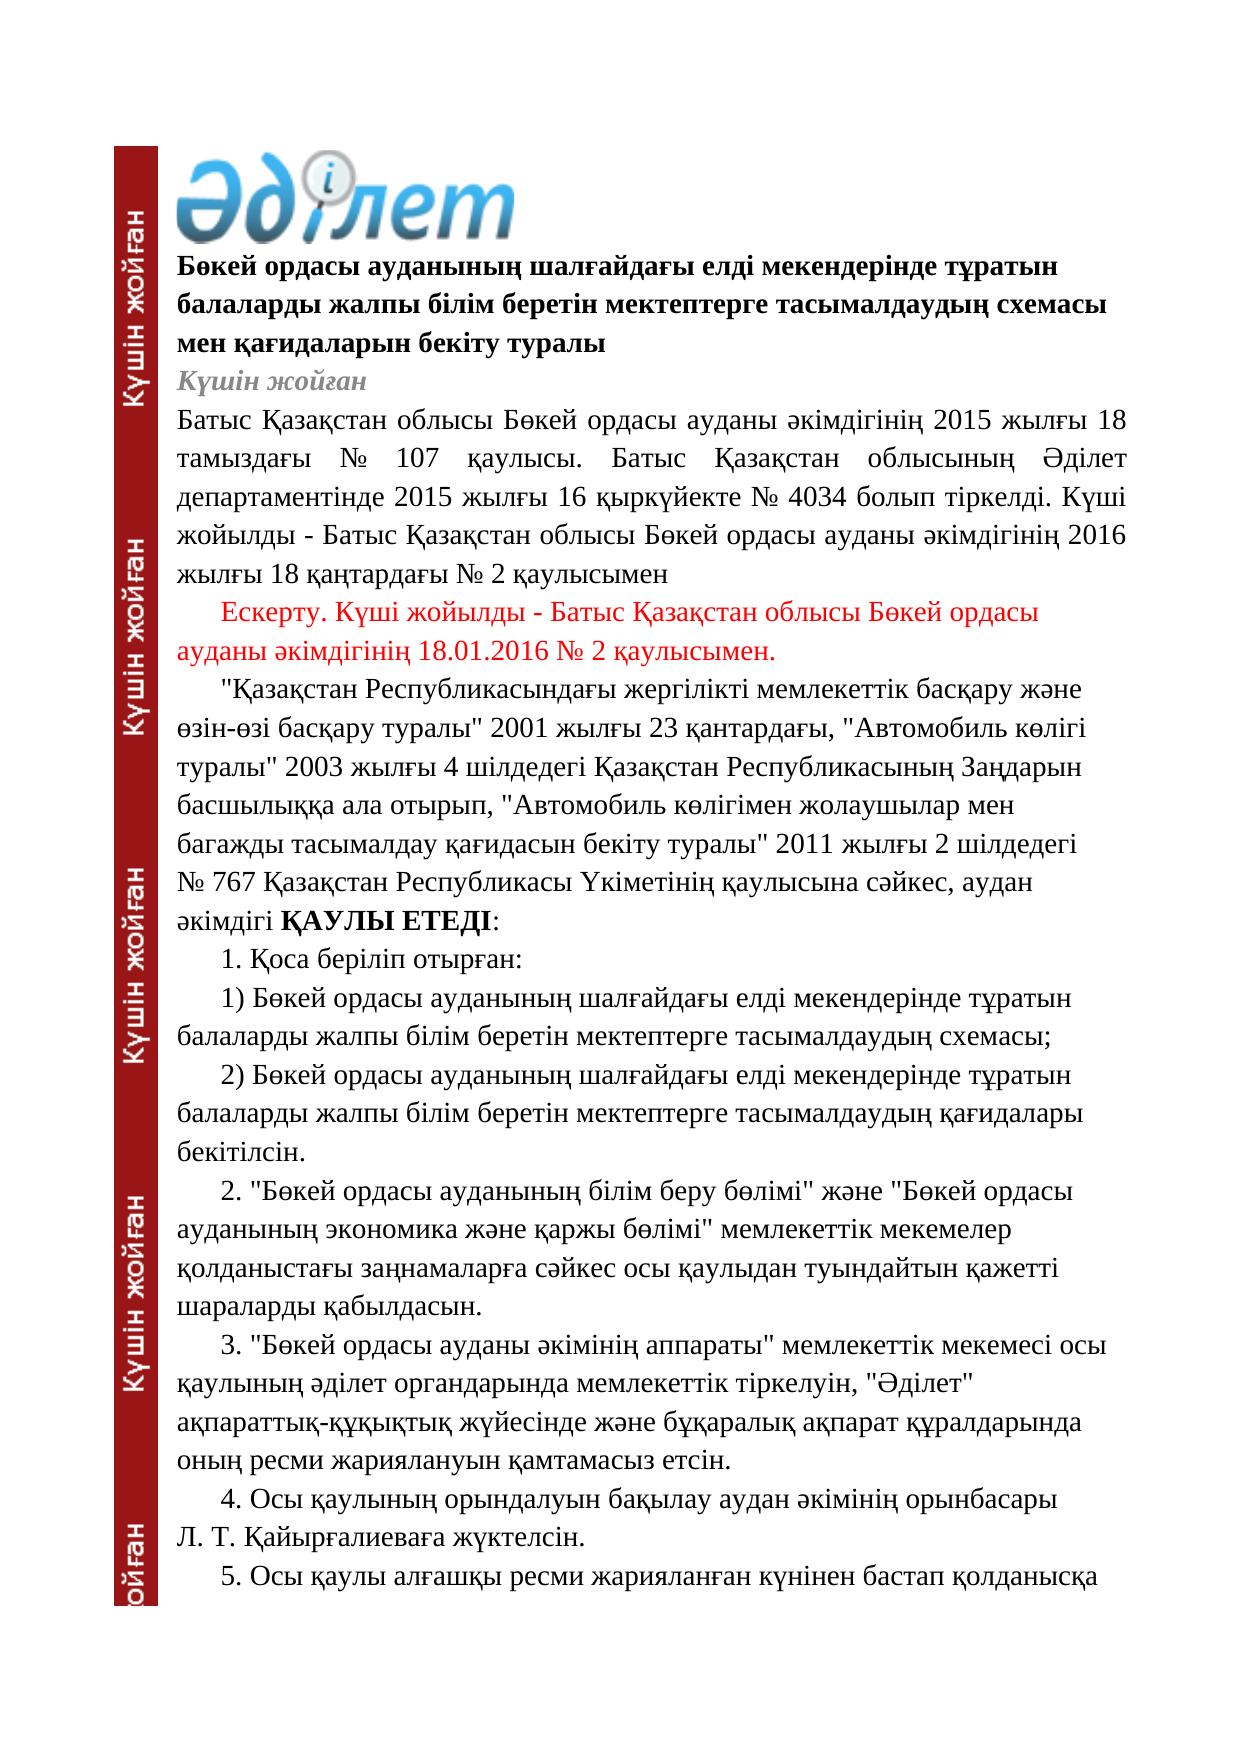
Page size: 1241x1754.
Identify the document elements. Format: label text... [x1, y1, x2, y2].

picture [114, 146, 158, 248]
picture [176, 150, 515, 244]
text Бөкей ордасы ауданының шалғайдағы елдi мекендерінде тұратын балаларды жалпы бiлiм беретiн мектептерге тасымалдаудың схемасы мен қағидаларын бекіту туралы [112, 248, 1128, 358]
text Батыс Қазақстан облысы Бөкей ордасы ауданы әкімдігінің 2015 жылғы 18 тамыздағы № 107 қаулысы. Батыс Қазақстан облысының Әділет департаментінде 2015 жылғы 16 қыркүйекте № 4034 болып тіркелді. Күші жойылды - Батыс Қазақстан облысы Бөкей ордасы ауданы әкімдігінің 2016 жылғы 18 қаңтардағы № 2 қаулысымен [112, 402, 1128, 589]
picture [114, 358, 158, 363]
picture [114, 1592, 158, 1606]
text Күшін жойған [112, 363, 1128, 397]
picture [114, 589, 158, 594]
picture [114, 397, 158, 402]
